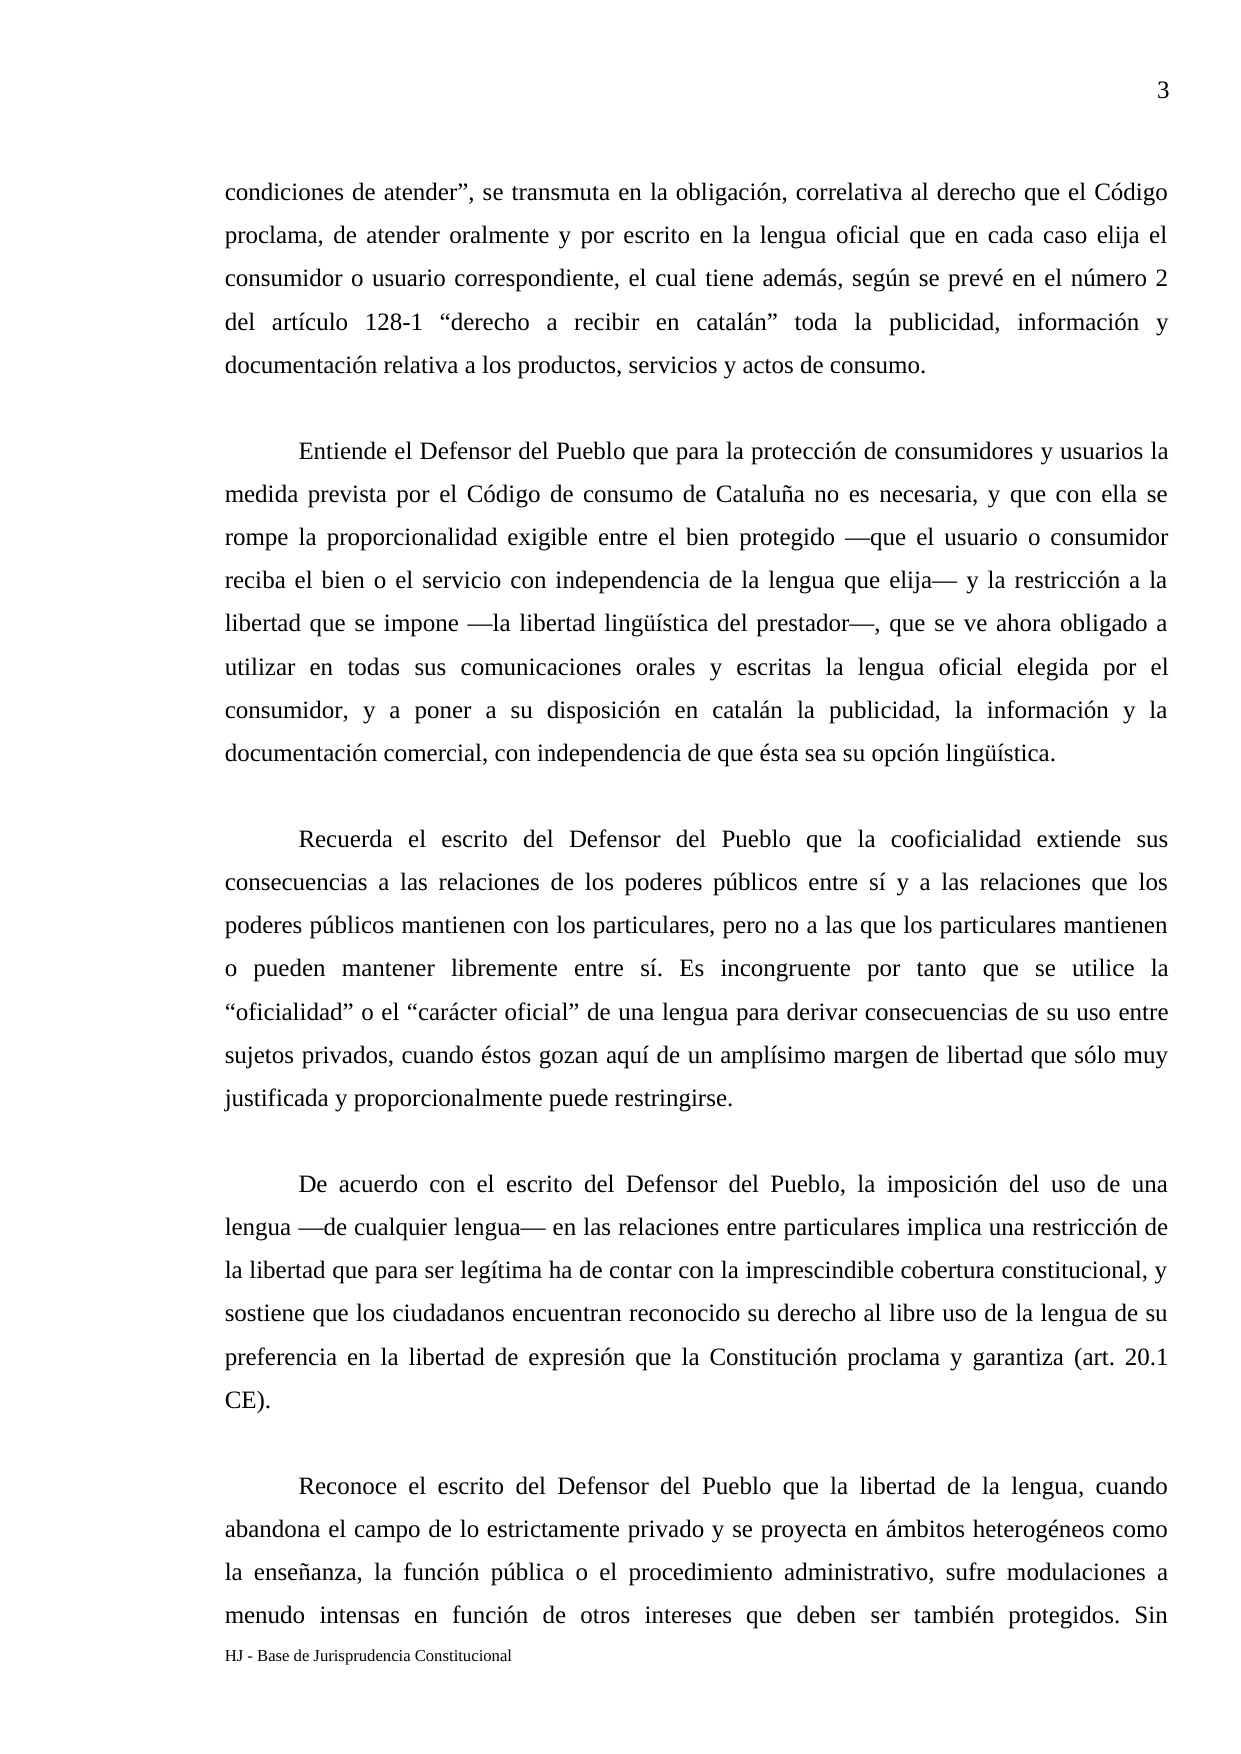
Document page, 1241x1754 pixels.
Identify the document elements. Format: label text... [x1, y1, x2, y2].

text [224, 177, 1169, 378]
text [224, 1471, 1169, 1629]
text Recuerda el escrito del Defensor del Pueblo que la cooficialidad extiende sus consecuencias a las relaciones de los poderes públicos entre sí y a las relaciones que los poderes públicos mantienen con los particulares, pero no a las que los particulares mantienen o pueden mantener libremente entre sí. Es incongruente por tanto que se utilice la “oficialidad” o el “carácter oficial” de una lengua para derivar consecuencias de su uso entre sujetos privados, cuando éstos gozan aquí de un amplísimo margen de libertad que sólo muy justificada y proporcionalmente puede restringirse. [224, 824, 1169, 1112]
text De acuerdo con el escrito del Defensor del Pueblo, la imposición del uso de una lengua —de cualquier lengua— en las relaciones entre particulares implica una restricción de la libertad que para ser legítima ha de contar con la imprescindible cobertura constitucional, y sostiene que los ciudadanos encuentran reconocido su derecho al libre uso de la lengua de su preferencia en la libertad de expresión que la Constitución proclama y garantiza (art. 20.1 CE). [224, 1169, 1169, 1413]
text Entiende el Defensor del Pueblo que para la protección de consumidores y usuarios la medida prevista por el Código de consumo de Cataluña no es necesaria, y que con ella se rompe la proporcionalidad exigible entre el bien protegido —que el usuario o consumidor reciba el bien o el servicio con independencia de la lengua que elija— y la restricción a la libertad que se impone —la libertad lingüística del prestador—, que se ve ahora obligado a utilizar en todas sus comunicaciones orales y escritas la lengua oficial elegida por el consumidor, y a poner a su disposición en catalán la publicidad, la información y la documentación comercial, con independencia de que ésta sea su opción lingüística. [224, 436, 1169, 767]
